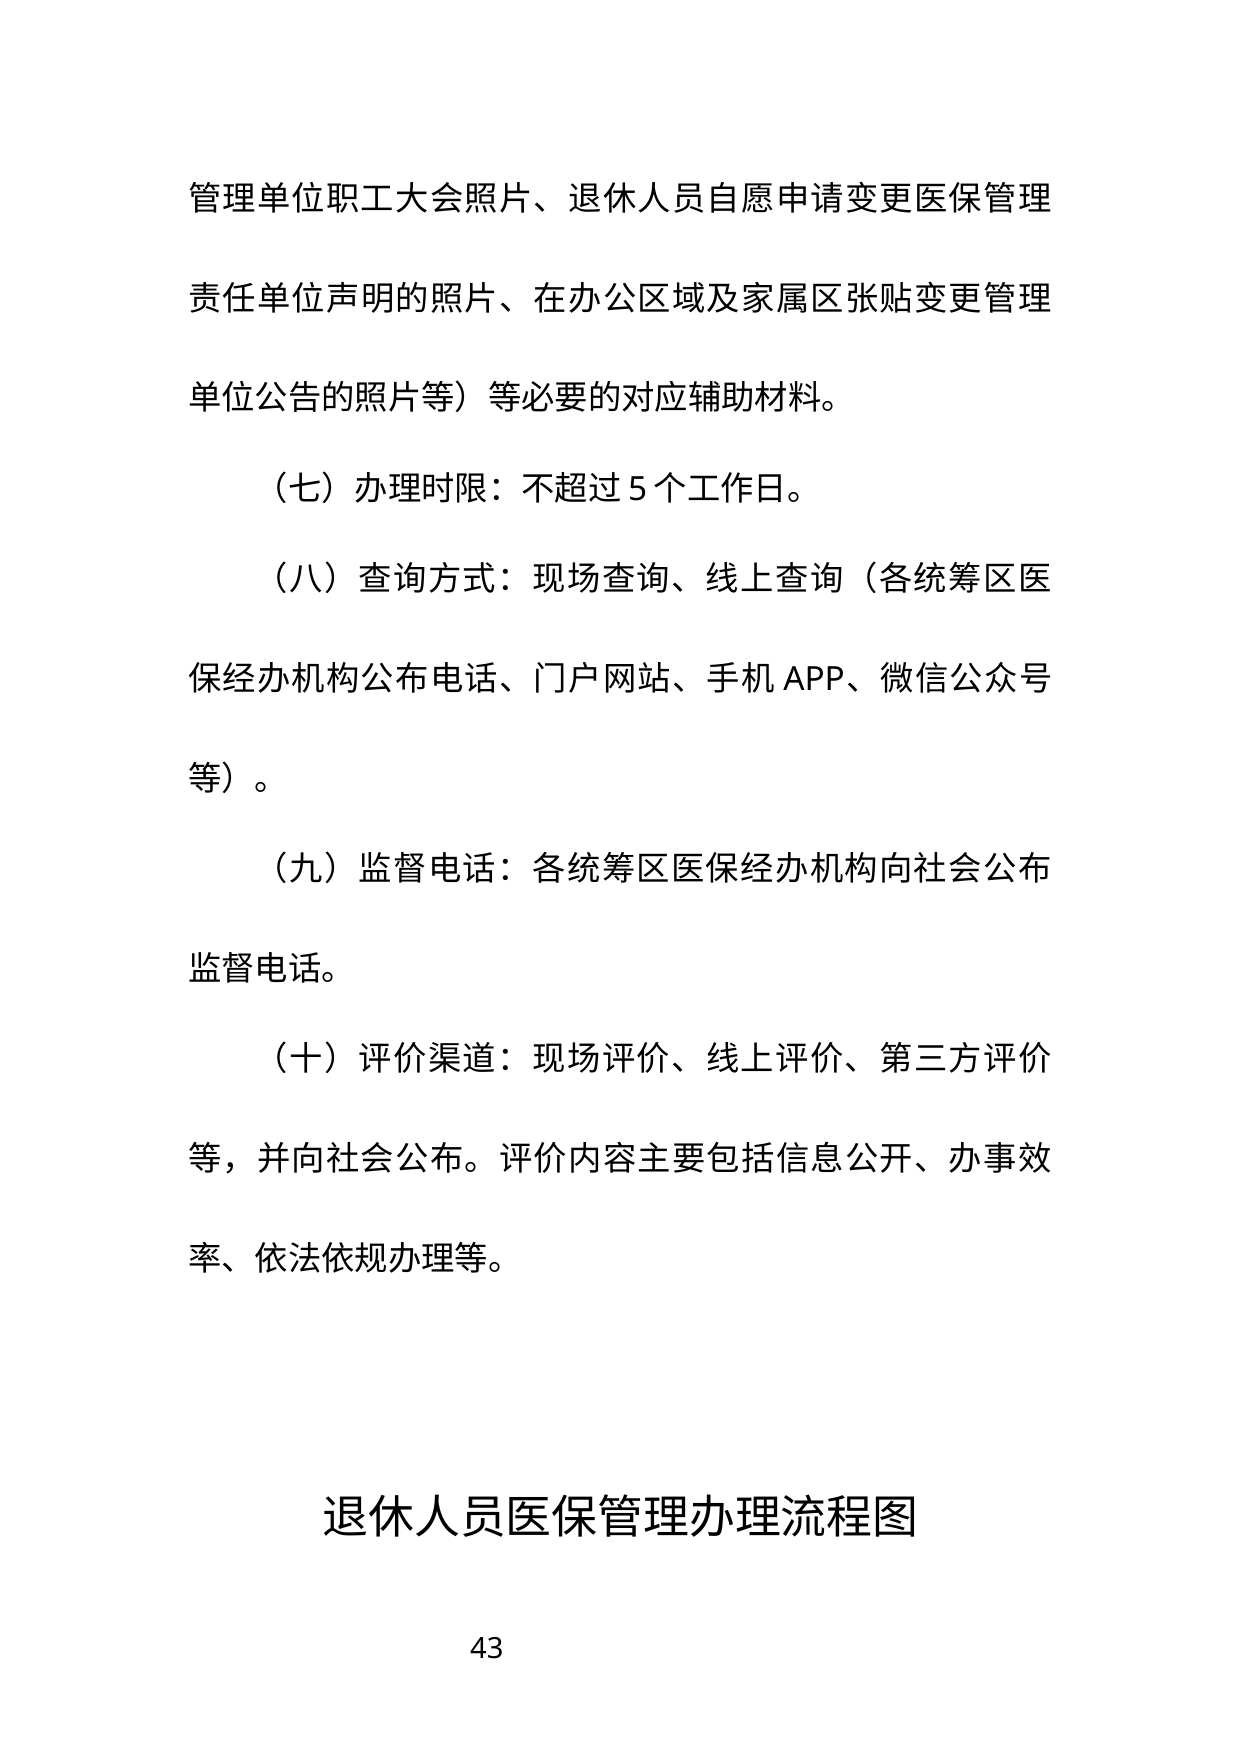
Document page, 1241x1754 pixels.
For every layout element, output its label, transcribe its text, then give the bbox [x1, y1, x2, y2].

text （十）评价渠道：现场评价、线上评价、第三方评价等，并向社会公布。评价内容主要包括信息公开、办事效率、依法依规办理等。 [188, 1023, 1052, 1289]
text （七）办理时限：不超过5个工作日。 [188, 452, 1052, 519]
text 退休人员医保管理办理流程图 [188, 1481, 1052, 1547]
text （九）监督电话：各统筹区医保经办机构向社会公布监督电话。 [188, 833, 1052, 999]
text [188, 162, 1052, 428]
text （八）查询方式：现场查询、线上查询（各统筹区医保经办机构公布电话、门户网站、手机APP、微信公众号等）。 [188, 543, 1052, 809]
